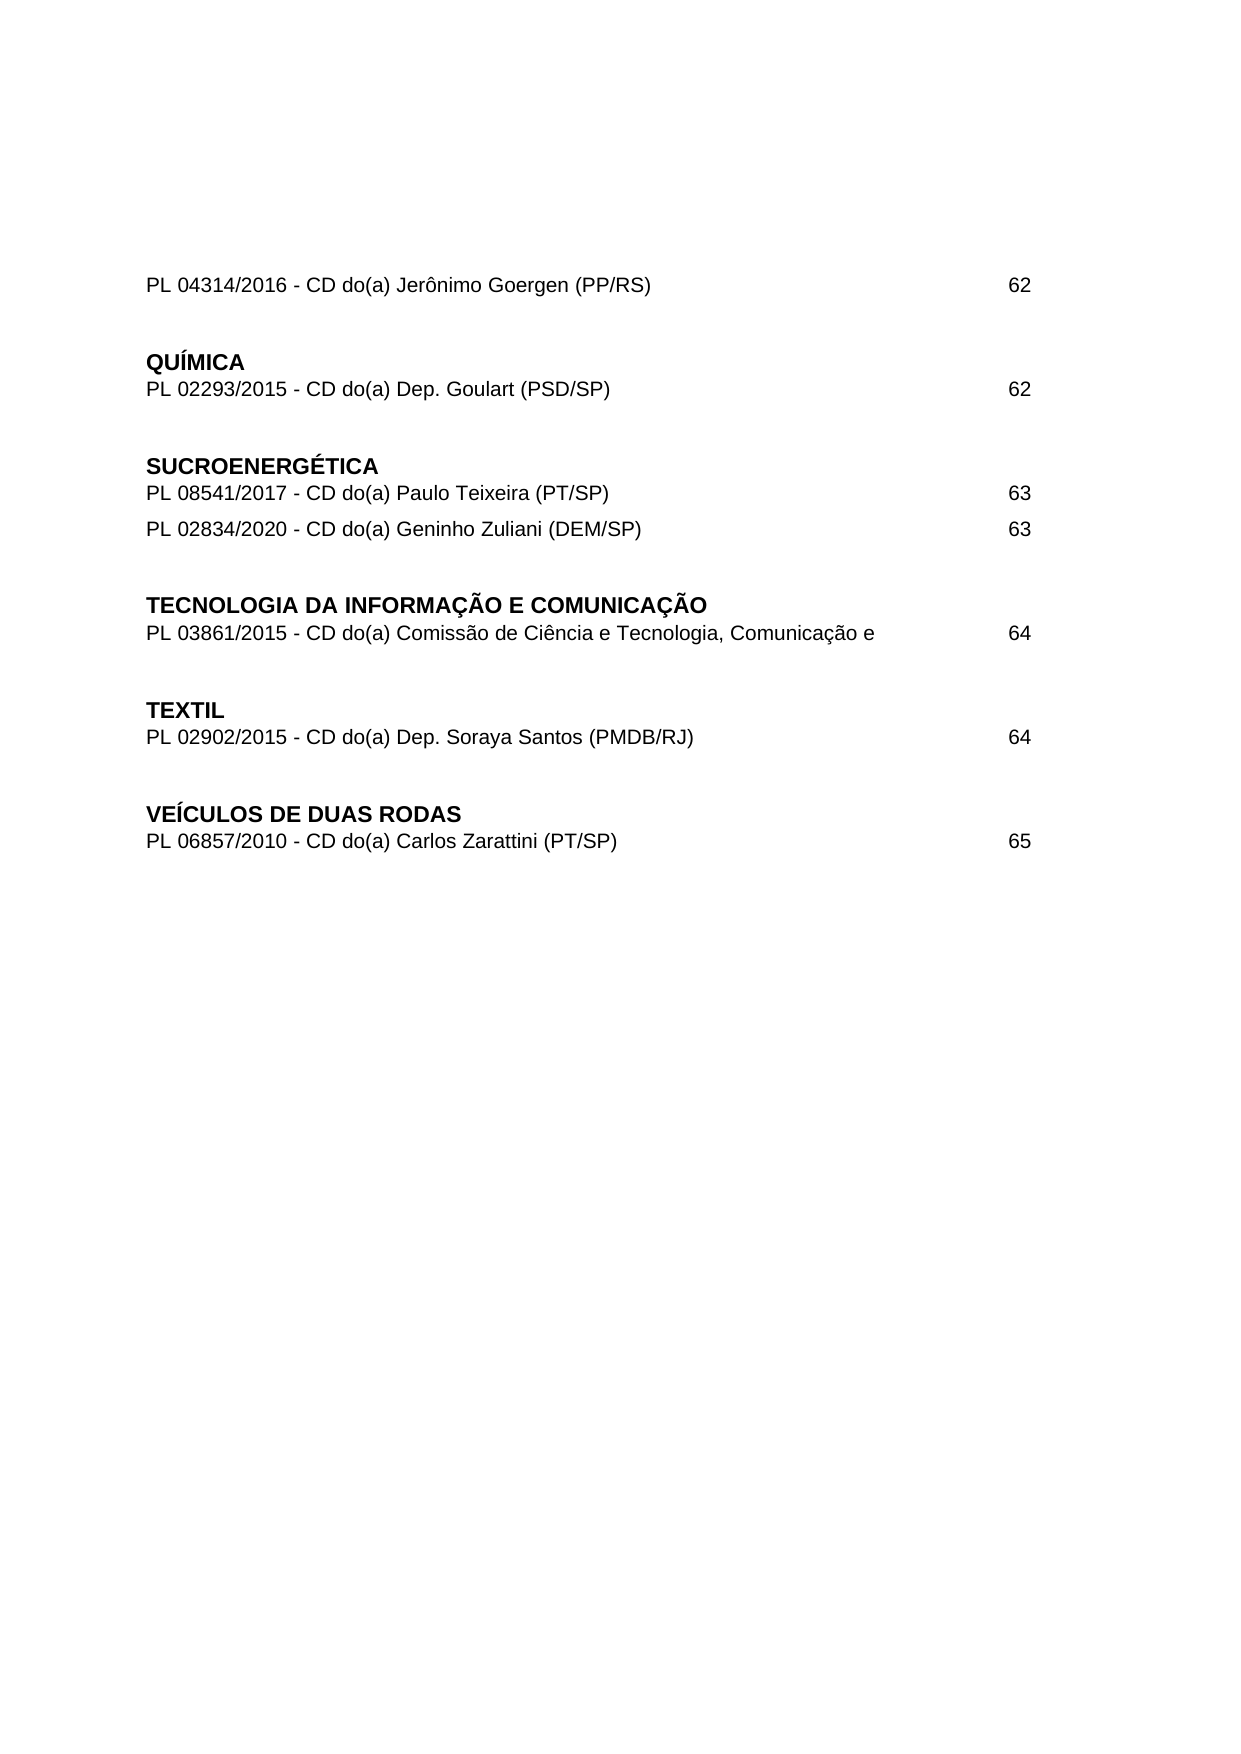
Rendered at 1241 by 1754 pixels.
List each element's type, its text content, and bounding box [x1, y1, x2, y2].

text TECNOLOGIA DA INFORMAÇÃO E COMUNICAÇÃO [146, 592, 1171, 619]
text PL 02293/2015 - CD do(a) Dep. Goulart (PSD/SP) 62 [146, 377, 1171, 401]
text PL 06857/2010 - CD do(a) Carlos Zarattini (PT/SP) 65 [146, 829, 1171, 853]
text VEÍCULOS DE DUAS RODAS [146, 801, 1171, 827]
text SUCROENERGÉTICA [146, 453, 1171, 479]
text TEXTIL [146, 697, 1171, 723]
text PL 02902/2015 - CD do(a) Dep. Soraya Santos (PMDB/RJ) 64 [146, 725, 1171, 749]
text QUÍMICA [146, 349, 1171, 375]
text PL 02834/2020 - CD do(a) Geninho Zuliani (DEM/SP) 63 [146, 517, 1171, 541]
text PL 03861/2015 - CD do(a) Comissão de Ciência e Tecnologia, Comunicação e 64 [146, 621, 1171, 645]
text PL 04314/2016 - CD do(a) Jerônimo Goergen (PP/RS) 62 [146, 273, 1171, 297]
text PL 08541/2017 - CD do(a) Paulo Teixeira (PT/SP) 63 [146, 481, 1171, 505]
